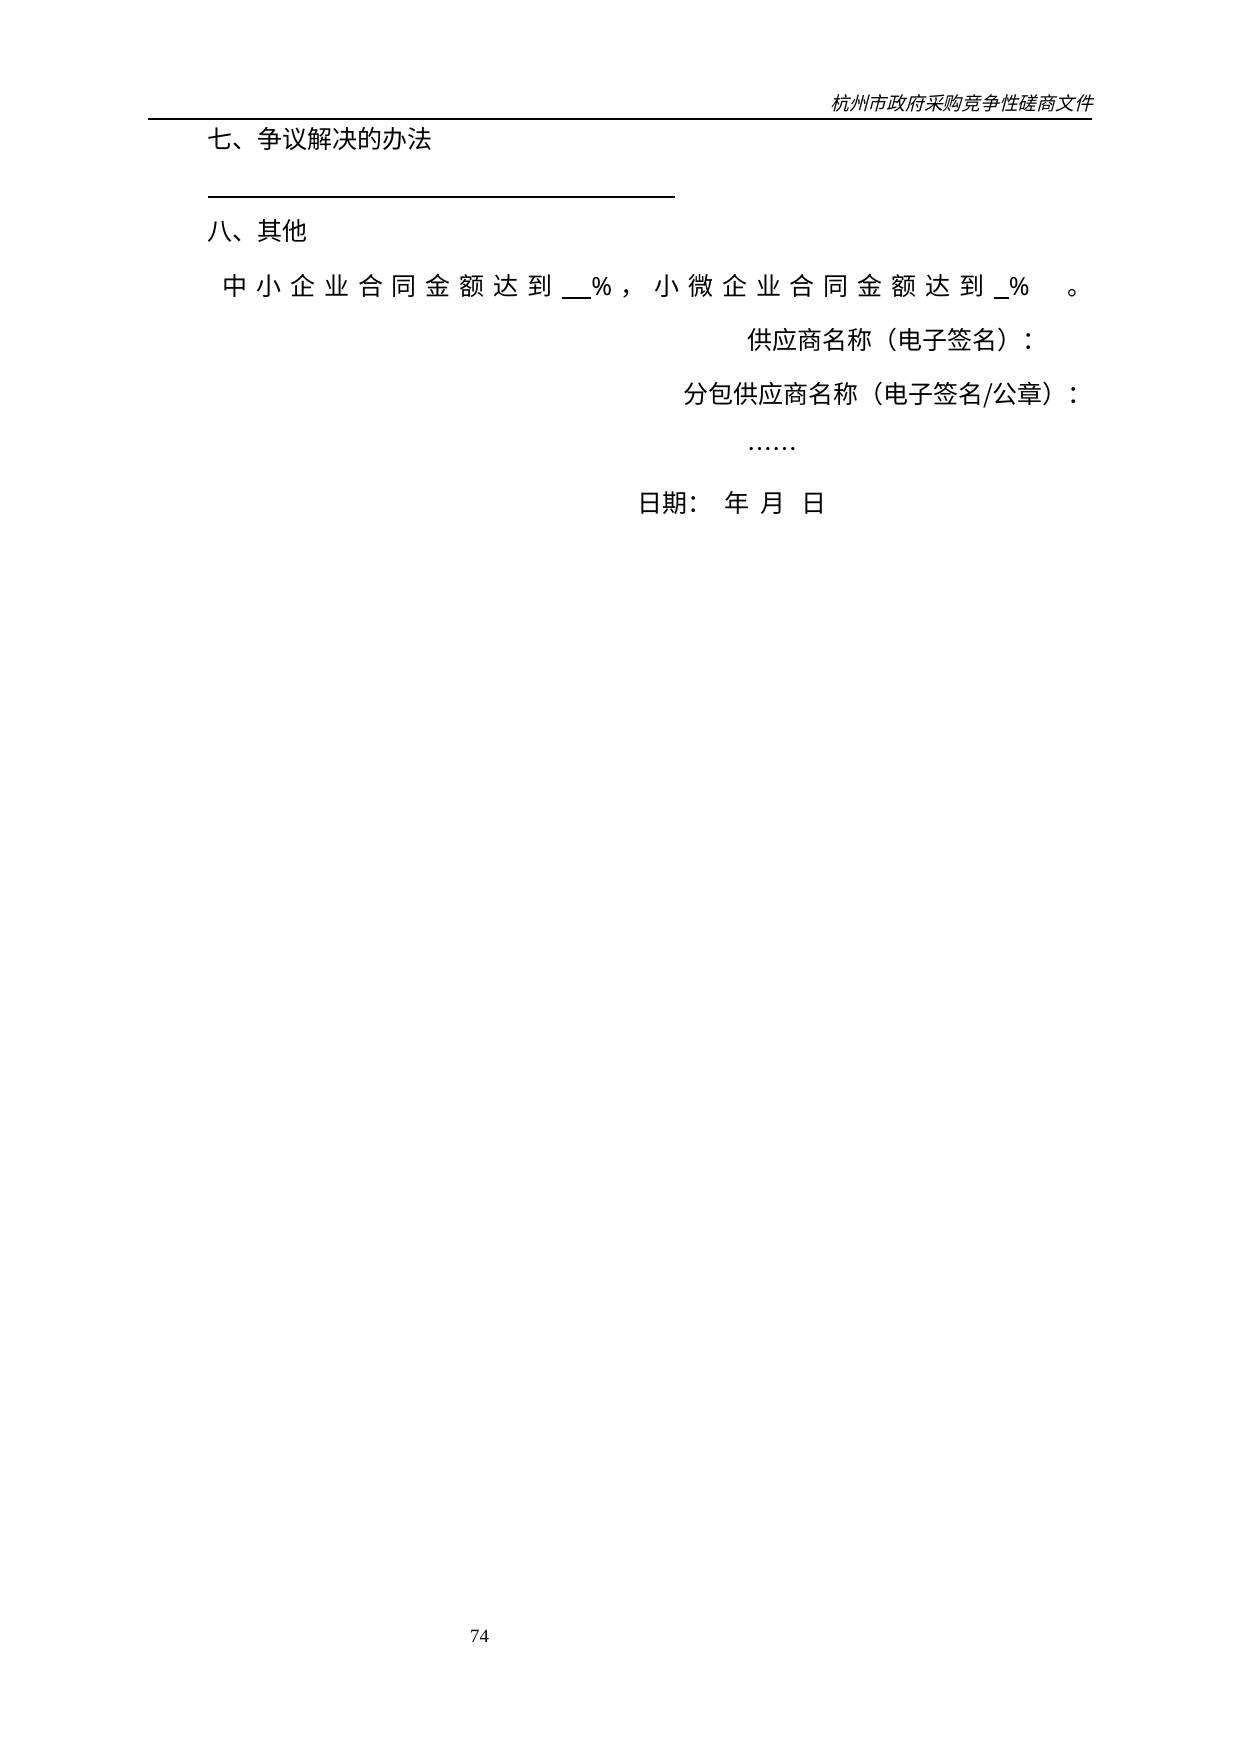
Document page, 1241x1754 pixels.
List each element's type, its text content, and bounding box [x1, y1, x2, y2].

text 七、争议解决的办法 [148, 120, 1092, 156]
text 日期： 年 月 日 [148, 483, 1092, 520]
text …… [148, 429, 1092, 465]
text 八、其他 [148, 212, 1092, 248]
text 分包供应商名称（电子签名/公章）： [148, 375, 1092, 411]
text 中小企业合同金额达到 %，小微企业合同金额达到 % 。 供应商名称（电子签名）： [222, 266, 1092, 357]
